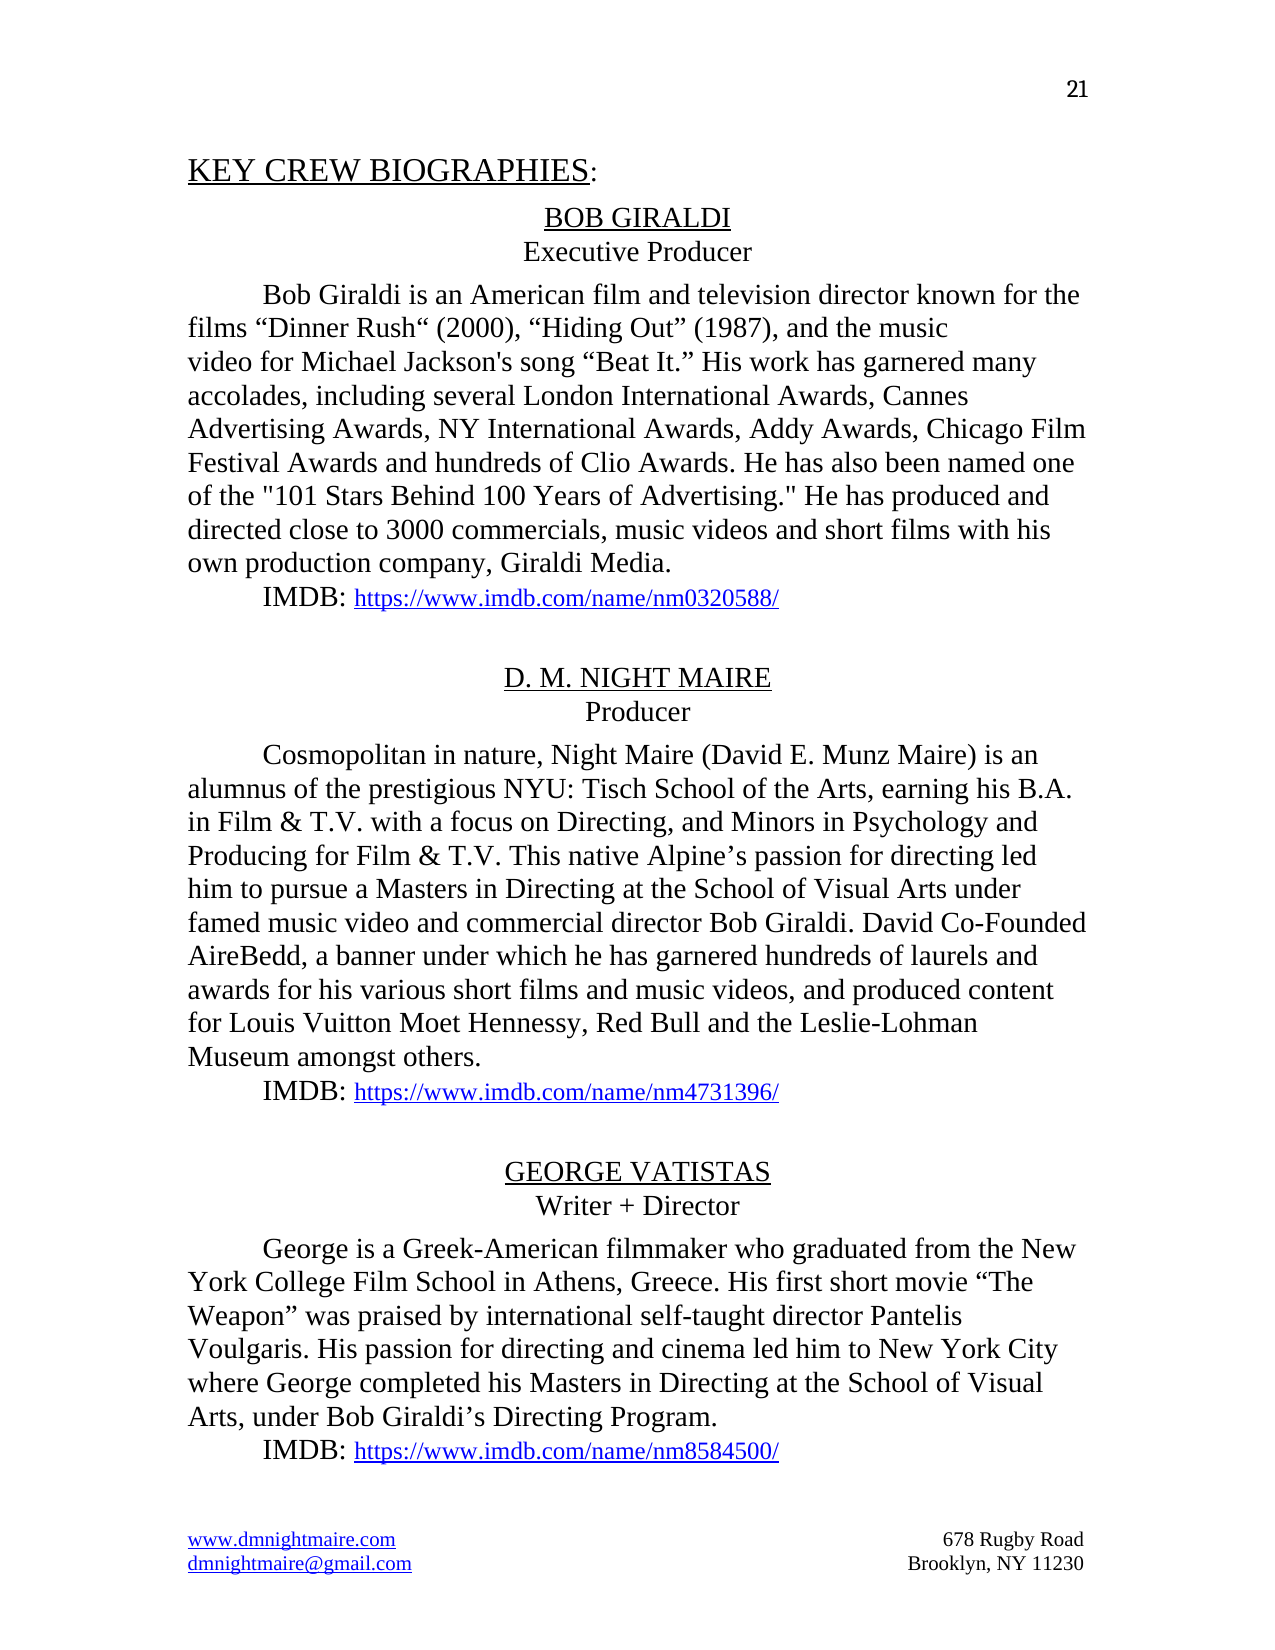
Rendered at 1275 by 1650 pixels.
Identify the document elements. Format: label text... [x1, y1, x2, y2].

text George is a Greek-American filmmaker who graduated from the New York College Film School in Athens, Greece. His first short movie “The Weapon” was praised by international self-taught director Pantelis Voulgaris. His passion for directing and cinema led him to New York City where George completed his Masters in Directing at the School of Visual Arts, under Bob Giraldi’s Directing Program. [187, 1231, 1087, 1432]
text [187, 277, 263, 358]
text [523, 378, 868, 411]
text Cosmopolitan in nature, Night Maire (David E. Munz Maire) is an alumnus of the prestigious NYU: Tisch School of the Arts, earning his B.A. in Film & T.V. with a focus on Directing, and Minors in Psychology and Producing for Film & T.V. This native Alpine’s passion for directing led him to pursue a Masters in Directing at the School of Visual Arts under famed music video and commercial director Bob Giraldi. David Co-Founded AireBedd, a banner under which he has garnered hundreds of laurels and awards for his various short films and music videos, and produced content for Louis Vuitton Moet Hennessy, Red Bull and the Leslie-Lohman Museum amongst others. [187, 737, 1087, 1073]
text IMDB: https://www.imdb.com/name/nm4731396/ [187, 1073, 1087, 1106]
text D. M. NIGHT MAIRE [187, 661, 1087, 694]
text GEORGE VATISTAS [187, 1154, 1087, 1188]
text Bob Giraldi is an American film and television director known for the films “Dinner Rush“ (2000), “Hiding Out” (1987), and the music video for Michael Jackson's song “Beat It.” His work has garnered many accolades, including several London International Awards, Cannes Advertising Awards, NY International Awards, Addy Awards, Chicago Film Festival Awards and hundreds of Clio Awards. He has also been named one of the "101 Stars Behind 100 Years of Advertising." He has produced and directed close to 3000 commercials, music videos and short films with his own production company, Giraldi Media. [187, 359, 423, 579]
text Writer + Director [187, 1188, 1087, 1221]
text IMDB: https://www.imdb.com/name/nm8584500/ [187, 1432, 1087, 1466]
text KEY CREW BIOGRAPHIES: [187, 150, 1087, 188]
text Producer [187, 694, 1087, 728]
text IMDB: https://www.imdb.com/name/nm0320588/ [187, 579, 1087, 612]
text BOB GIRALDI [187, 200, 1087, 234]
text Executive Producer [187, 234, 1087, 267]
text Bob Giraldi is an American film and television director known for the films “Dinner Rush“ (2000), “Hiding Out” (1987), and the music video for Michael Jackson's song “Beat It.” His work has garnered many accolades, including several London International Awards, Cannes Advertising Awards, NY International Awards, Addy Awards, Chicago Film Festival Awards and hundreds of Clio Awards. He has also been named one of the "101 Stars Behind 100 Years of Advertising." He has produced and directed close to 3000 commercials, music videos and short films with his own production company, Giraldi Media. [672, 277, 1087, 579]
